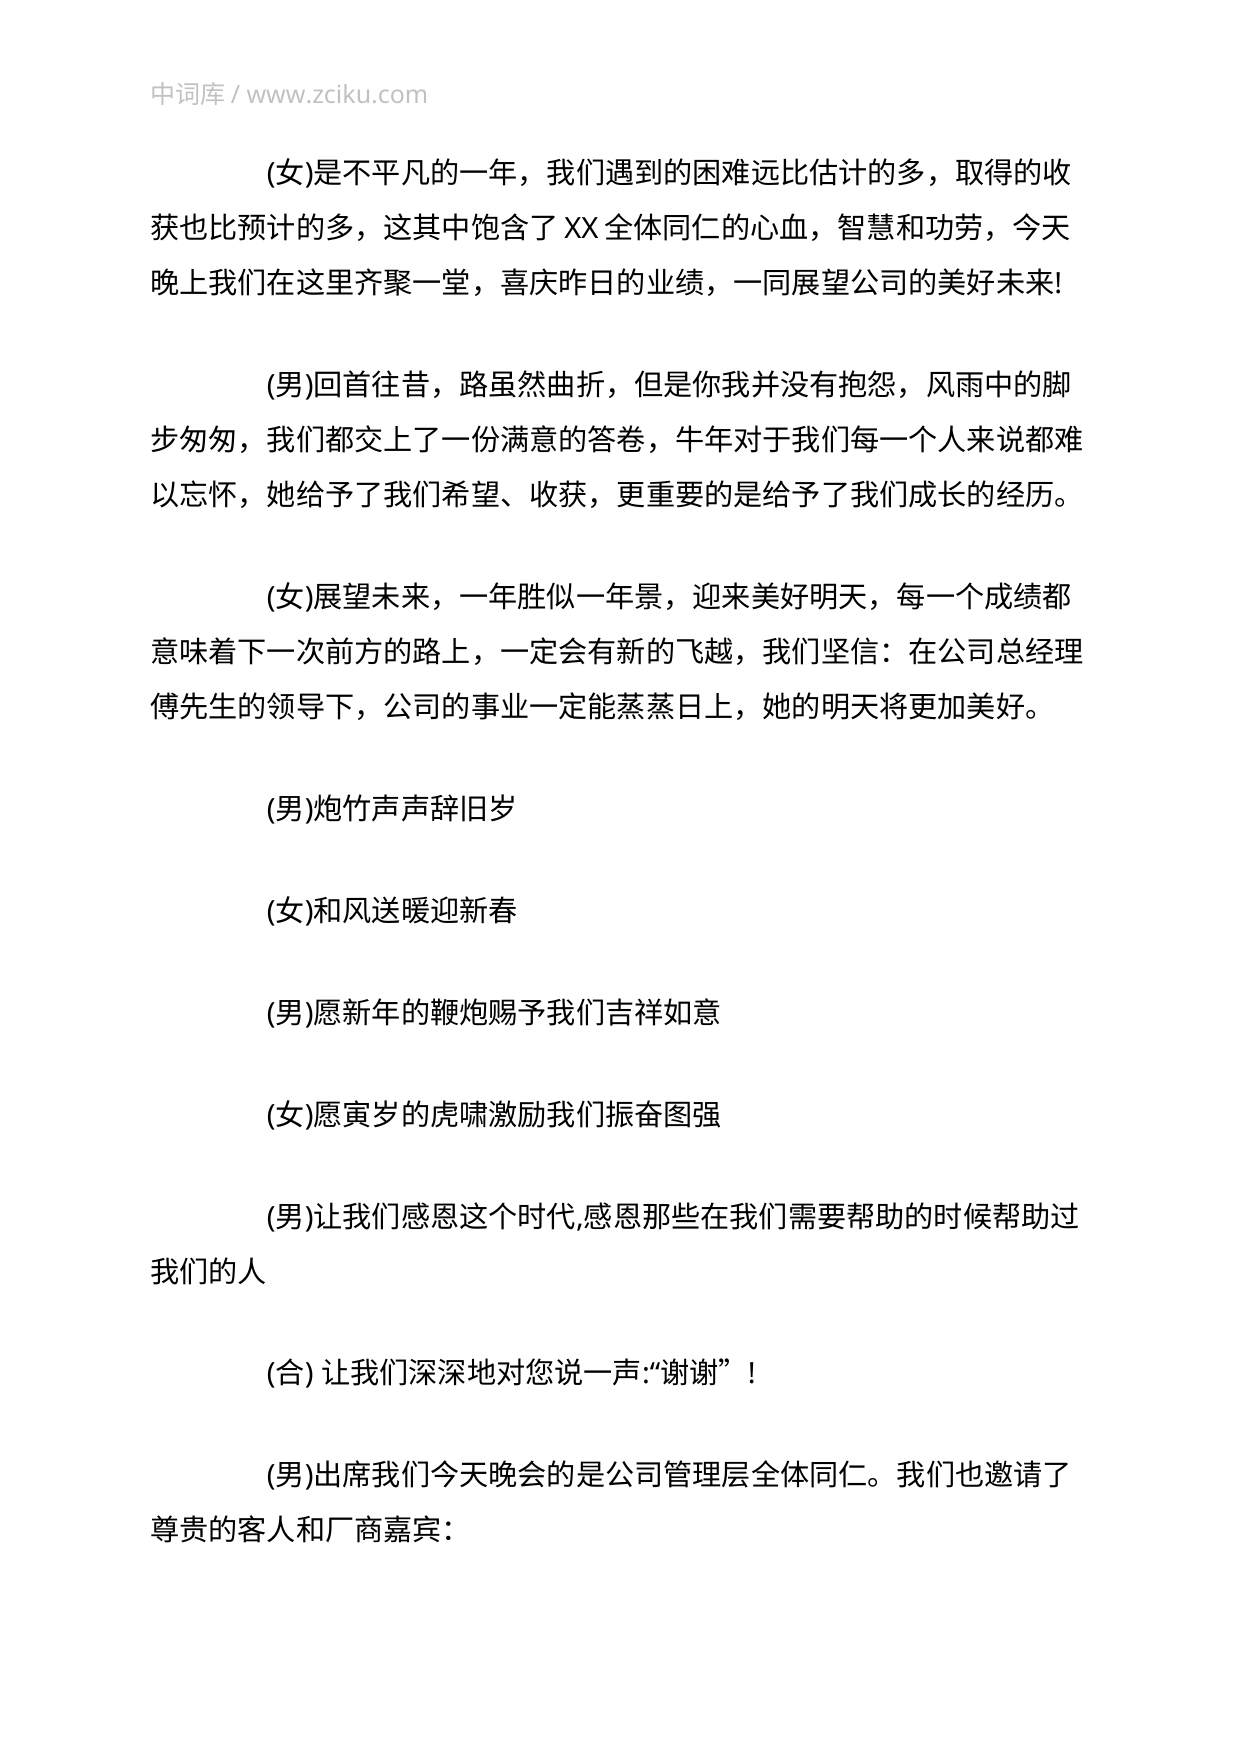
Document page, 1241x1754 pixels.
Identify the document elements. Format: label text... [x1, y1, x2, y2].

text (女)展望未来，一年胜似一年景，迎来美好明天，每一个成绩都意味着下一次前方的路上，一定会有新的飞越，我们坚信：在公司总经理傅先生的领导下，公司的事业一定能蒸蒸日上，她的明天将更加美好。 [150, 574, 1090, 726]
text (男)回首往昔，路虽然曲折，但是你我并没有抱怨，风雨中的脚步匆匆，我们都交上了一份满意的答卷，牛年对于我们每一个人来说都难以忘怀，她给予了我们希望、收获，更重要的是给予了我们成长的经历。 [150, 362, 1090, 514]
text (女)愿寅岁的虎啸激励我们振奋图强 [150, 1091, 1090, 1134]
text (男)炮竹声声辞旧岁 [150, 785, 1090, 828]
text (男)出席我们今天晚会的是公司管理层全体同仁。我们也邀请了尊贵的客人和厂商嘉宾： [150, 1452, 1090, 1549]
text (男)愿新年的鞭炮赐予我们吉祥如意 [150, 989, 1090, 1032]
text (女)和风送暖迎新春 [150, 887, 1090, 930]
text (男)让我们感恩这个时代,感恩那些在我们需要帮助的时候帮助过我们的人 [150, 1193, 1090, 1291]
text (女)是不平凡的一年，我们遇到的困难远比估计的多，取得的收获也比预计的多，这其中饱含了XX全体同仁的心血，智慧和功劳，今天晚上我们在这里齐聚一堂，喜庆昨日的业绩，一同展望公司的美好未来! [150, 150, 1090, 302]
text (合) 让我们深深地对您说一声:“谢谢”! [150, 1350, 1090, 1392]
